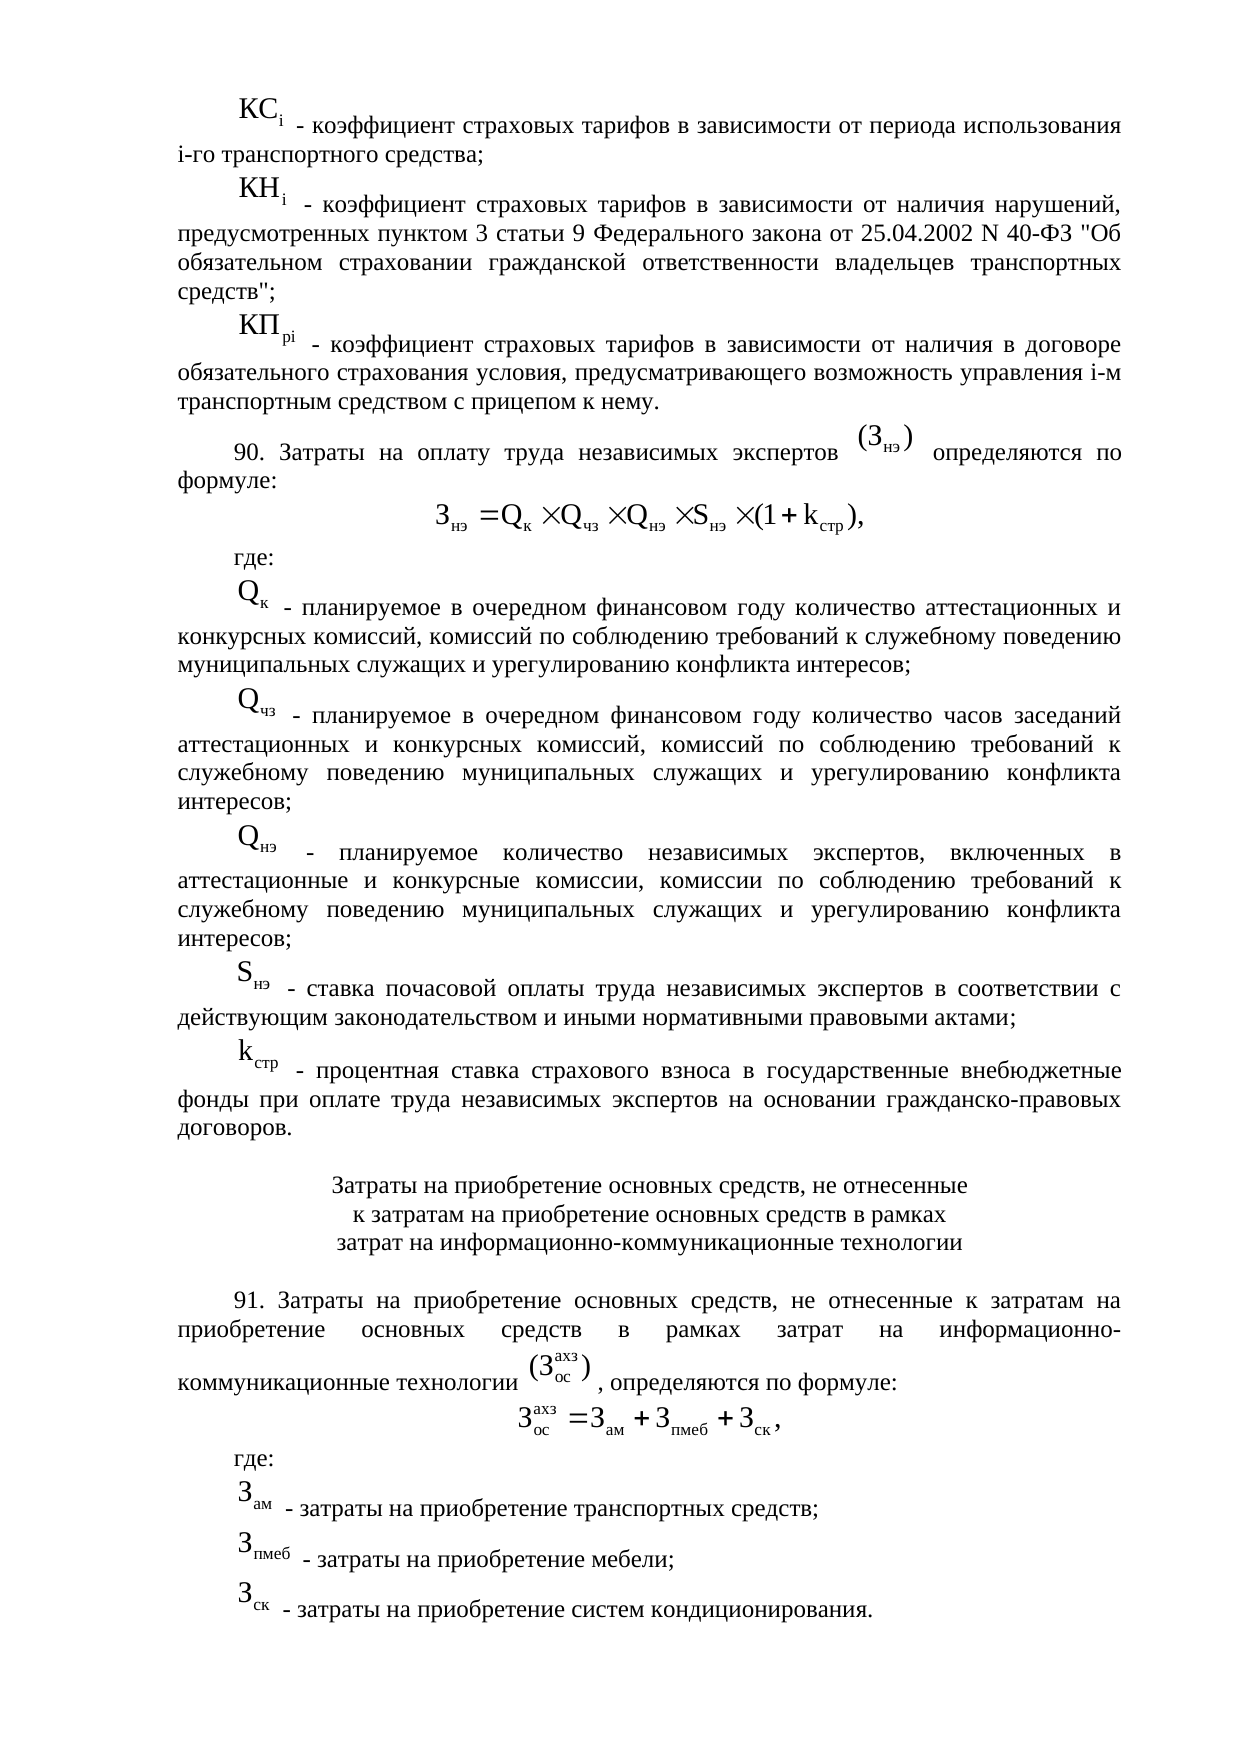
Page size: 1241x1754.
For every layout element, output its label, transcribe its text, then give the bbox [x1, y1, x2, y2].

text - планируемое количество независимых экспертов, включенных в аттестационные и конкурсные комиссии, комиссии по соблюдению требований к служебному поведению муниципальных служащих и урегулированию конфликта интересов; [177, 815, 1122, 952]
text к затратам на приобретение основных средств в рамках [177, 1199, 1122, 1227]
text 91. Затраты на приобретение основных средств, не отнесенные к затратам на приобретение основных средств в рамках затрат на информационно-коммуникационные технологии , определяются по формуле: [177, 1285, 1122, 1395]
text - затраты на приобретение мебели; [177, 1522, 1122, 1572]
text - планируемое в очередном финансовом году количество часов заседаний аттестационных и конкурсных комиссий, комиссий по соблюдению требований к служебному поведению муниципальных служащих и урегулированию конфликта интересов; [177, 678, 1122, 815]
text где: [177, 542, 1122, 570]
text где: [177, 1443, 1122, 1472]
text - коэффициент страховых тарифов в зависимости от наличия в договоре обязательного страхования условия, предусматривающего возможность управления i-м транспортным средством с прицепом к нему. [177, 304, 1122, 415]
text Затраты на приобретение основных средств, не отнесенные [177, 1170, 1122, 1199]
text - планируемое в очередном финансовом году количество аттестационных и конкурсных комиссий, комиссий по соблюдению требований к служебному поведению муниципальных служащих и урегулированию конфликта интересов; [177, 570, 1122, 678]
text 90. Затраты на оплату труда независимых экспертов определяются по формуле: [177, 415, 1122, 494]
text затрат на информационно-коммуникационные технологии [177, 1227, 1122, 1256]
text - коэффициент страховых тарифов в зависимости от периода использования i-го транспортного средства; [177, 89, 1122, 168]
text - затраты на приобретение транспортных средств; [177, 1472, 1122, 1522]
text - коэффициент страховых тарифов в зависимости от наличия нарушений, предусмотренных пунктом 3 статьи 9 Федерального закона от 25.04.2002 N 40-ФЗ "Об обязательном страховании гражданской ответственности владельцев транспортных средств"; [177, 168, 1122, 304]
text - процентная ставка страхового взноса в государственные внебюджетные фонды при оплате труда независимых экспертов на основании гражданско-правовых договоров. [177, 1031, 1122, 1141]
text - ставка почасовой оплаты труда независимых экспертов в соответствии с действующим законодательством и иными нормативными правовыми актами; [177, 952, 1122, 1031]
text - затраты на приобретение систем кондиционирования. [177, 1572, 1122, 1623]
